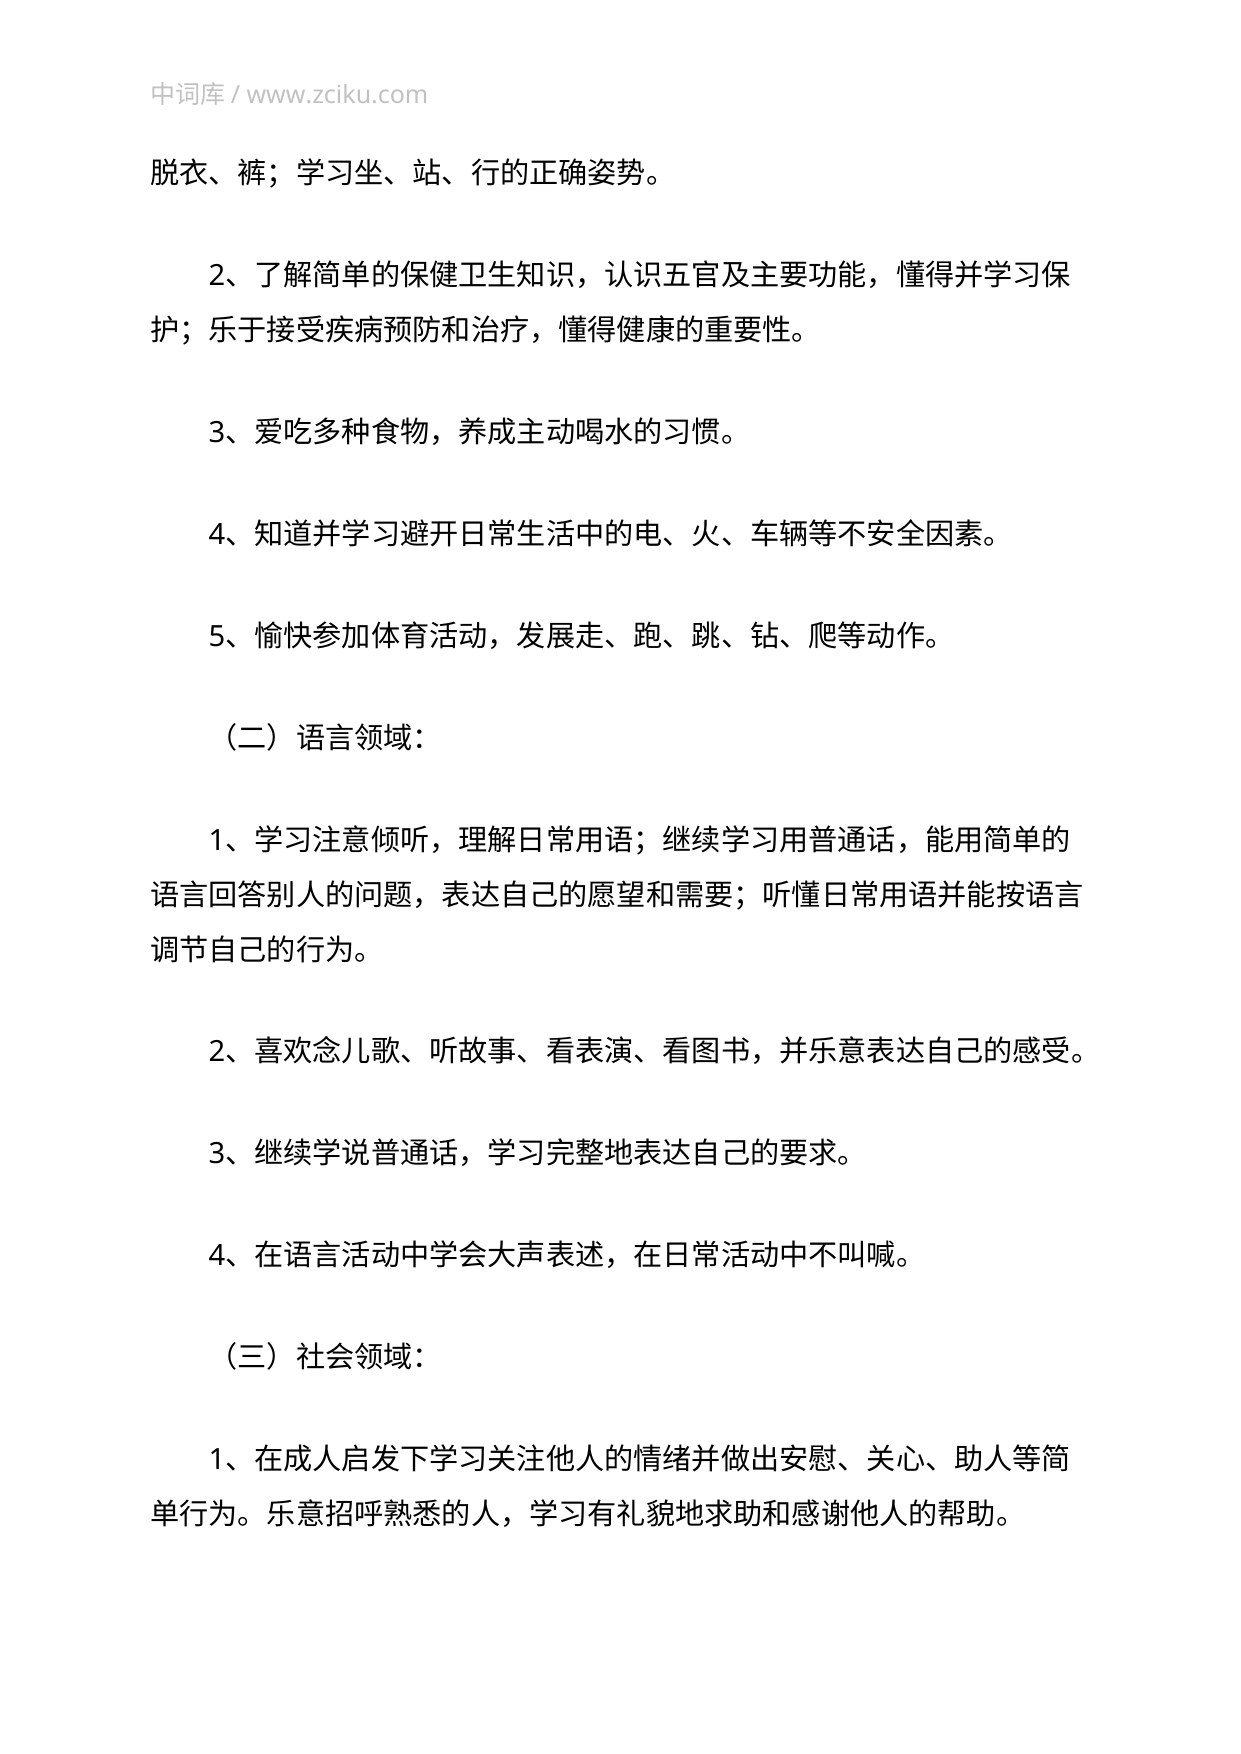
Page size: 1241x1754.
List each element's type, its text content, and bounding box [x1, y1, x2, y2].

text 4、知道并学习避开日常生活中的电、火、车辆等不安全因素。 [150, 511, 1090, 553]
text 2、了解简单的保健卫生知识，认识五官及主要功能，懂得并学习保护；乐于接受疾病预防和治疗，懂得健康的重要性。 [150, 252, 1090, 349]
text 1、在成人启发下学习关注他人的情绪并做出安慰、关心、助人等简单行为。乐意招呼熟悉的人，学习有礼貌地求助和感谢他人的帮助。 [150, 1436, 1090, 1533]
text （二）语言领域： [150, 714, 1090, 757]
text 3、爱吃多种食物，养成主动喝水的习惯。 [150, 408, 1090, 451]
text 5、愉快参加体育活动，发展走、跑、跳、钻、爬等动作。 [150, 612, 1090, 655]
text 2、喜欢念儿歌、听故事、看表演、看图书，并乐意表达自己的感受。 [150, 1028, 1090, 1070]
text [150, 150, 1090, 192]
text （三）社会领域： [150, 1334, 1090, 1376]
text 4、在语言活动中学会大声表述，在日常活动中不叫喊。 [150, 1232, 1090, 1274]
text 1、学习注意倾听，理解日常用语；继续学习用普通话，能用简单的语言回答别人的问题，表达自己的愿望和需要；听懂日常用语并能按语言调节自己的行为。 [150, 816, 1090, 968]
text 3、继续学说普通话，学习完整地表达自己的要求。 [150, 1130, 1090, 1172]
